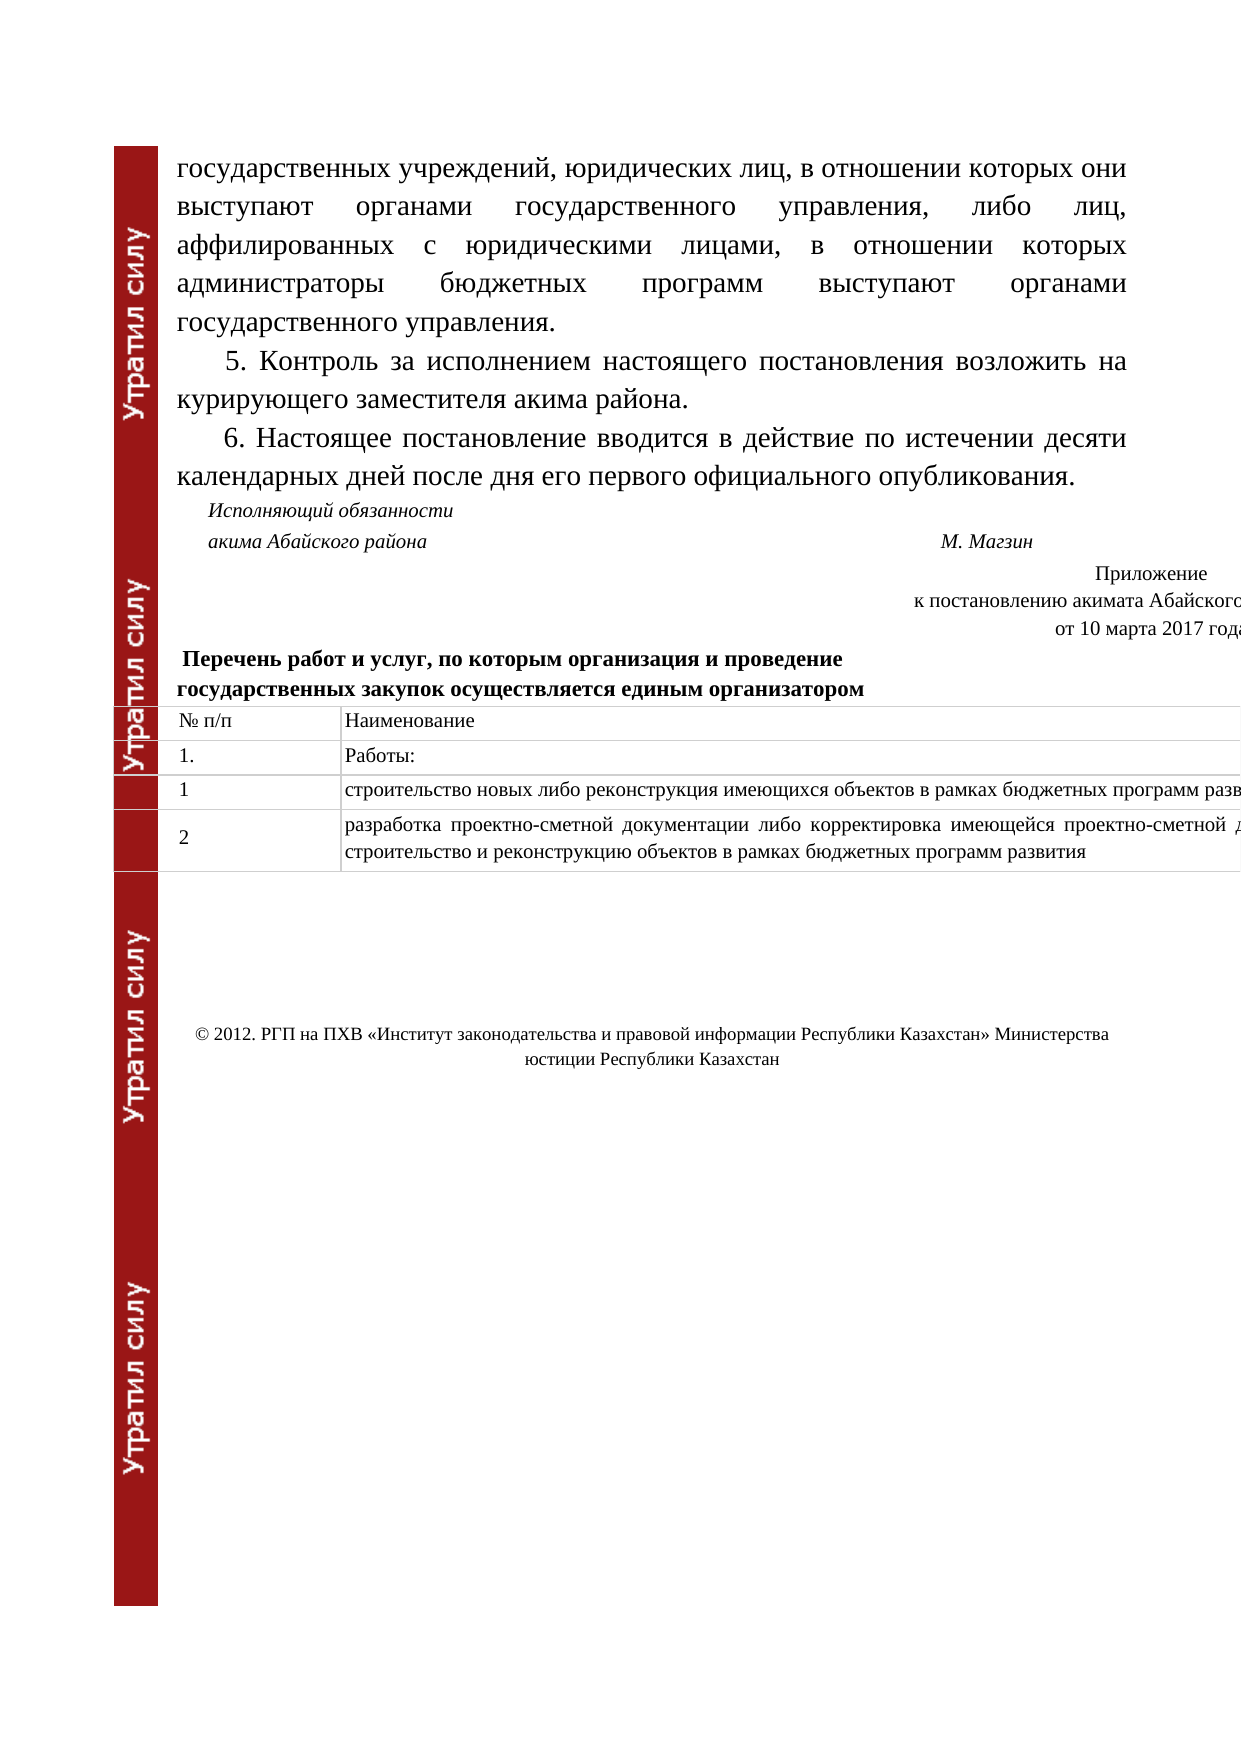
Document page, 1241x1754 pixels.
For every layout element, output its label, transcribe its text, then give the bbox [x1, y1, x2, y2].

table_header Приложение к постановлению акимата Абайского района № 10/06 от 10 марта 2017 года [912, 559, 1240, 645]
picture [114, 492, 158, 497]
picture [114, 338, 158, 343]
text 6. Настоящее постановление вводится в действие по истечении десяти календарных дней после дня его первого официального опубликования. [112, 420, 1128, 492]
table_header № п/п [114, 707, 340, 740]
picture [114, 702, 158, 706]
picture [114, 146, 158, 150]
text 5. Контроль за исполнением настоящего постановления возложить на курирующего заместителя акима района. [112, 343, 1128, 415]
table_cell 1. [114, 741, 340, 774]
picture [114, 1069, 158, 1606]
table_cell Работы: [342, 741, 1240, 774]
table_cell 2 [114, 810, 340, 871]
picture [114, 415, 158, 420]
table_header Исполняющий обязанности [101, 497, 1240, 528]
table_header Наименование [342, 707, 1240, 740]
text Перечень работ и услуг, по которым организация и проведение государственных закупок осуществляется единым организатором [112, 645, 1128, 702]
table_header [101, 559, 912, 645]
table_cell М. Магзин [939, 528, 1240, 559]
table_cell акима Абайского района [101, 528, 939, 559]
picture [114, 872, 158, 1023]
table_cell 1 [114, 776, 340, 809]
table_cell разработка проектно-сметной документации либо корректировка имеющейся проектно-сметной документации на строительство и реконструкцию объектов в рамках бюджетных программ развития [342, 810, 1240, 871]
table_cell строительство новых либо реконструкция имеющихся объектов в рамках бюджетных программ развития. [342, 776, 1240, 809]
text © 2012. РГП на ПХВ «Институт законодательства и правовой информации Республики Казахстан» Министерства юстиции Республики Казахстан [112, 1023, 1128, 1069]
